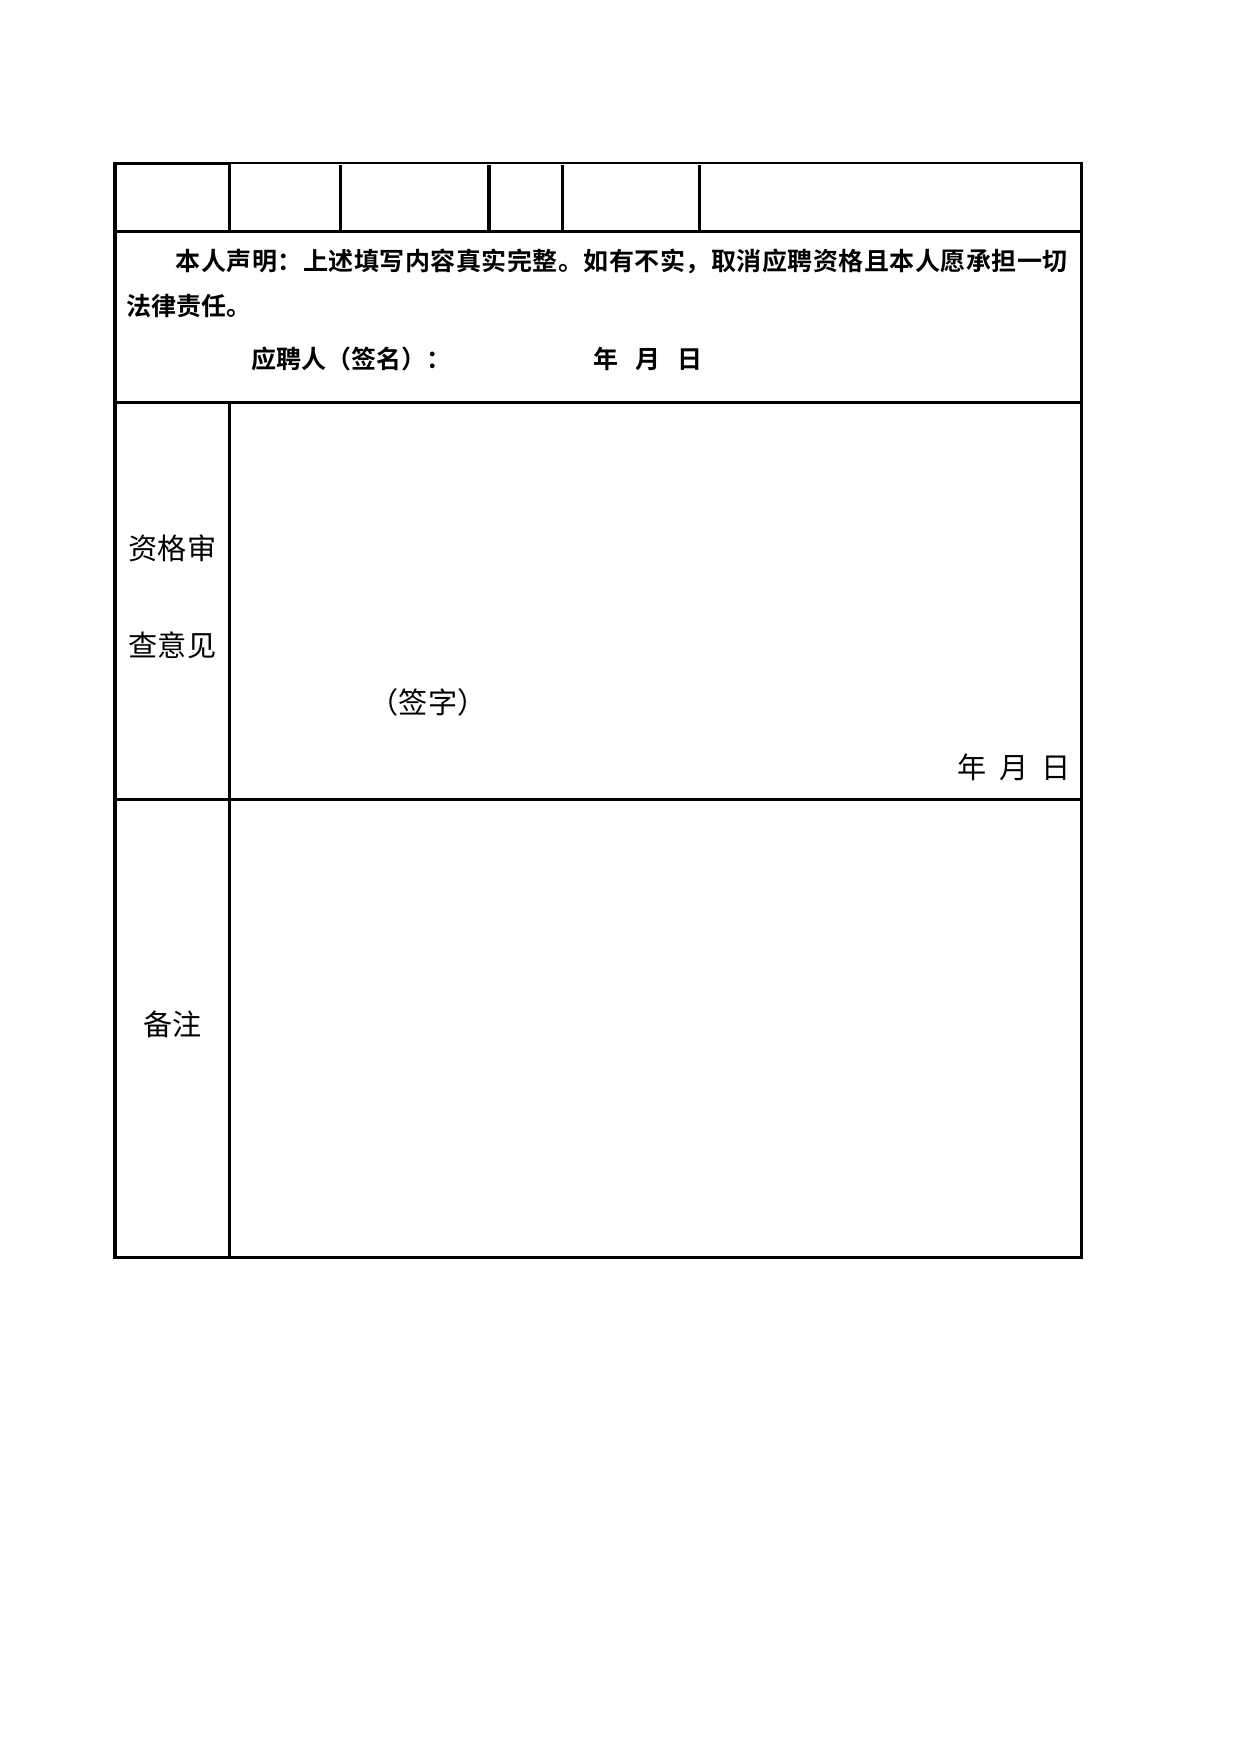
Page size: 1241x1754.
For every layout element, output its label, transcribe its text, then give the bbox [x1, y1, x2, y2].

table_cell [231, 164, 340, 230]
table_cell [340, 164, 489, 230]
table_cell [562, 164, 700, 230]
table_cell 备注 [117, 801, 228, 1256]
table_cell 资格审查意见 [117, 404, 228, 798]
table_cell [700, 164, 1080, 230]
table_cell （签字） 年 月 日 [231, 404, 1080, 798]
table_cell [231, 801, 1080, 1256]
table_cell [489, 164, 562, 230]
table_cell 本人声明：上述填写内容真实完整。如有不实，取消应聘资格且本人愿承担一切法律责任。 应聘人（签名）： 年 月 日 [117, 233, 1080, 401]
